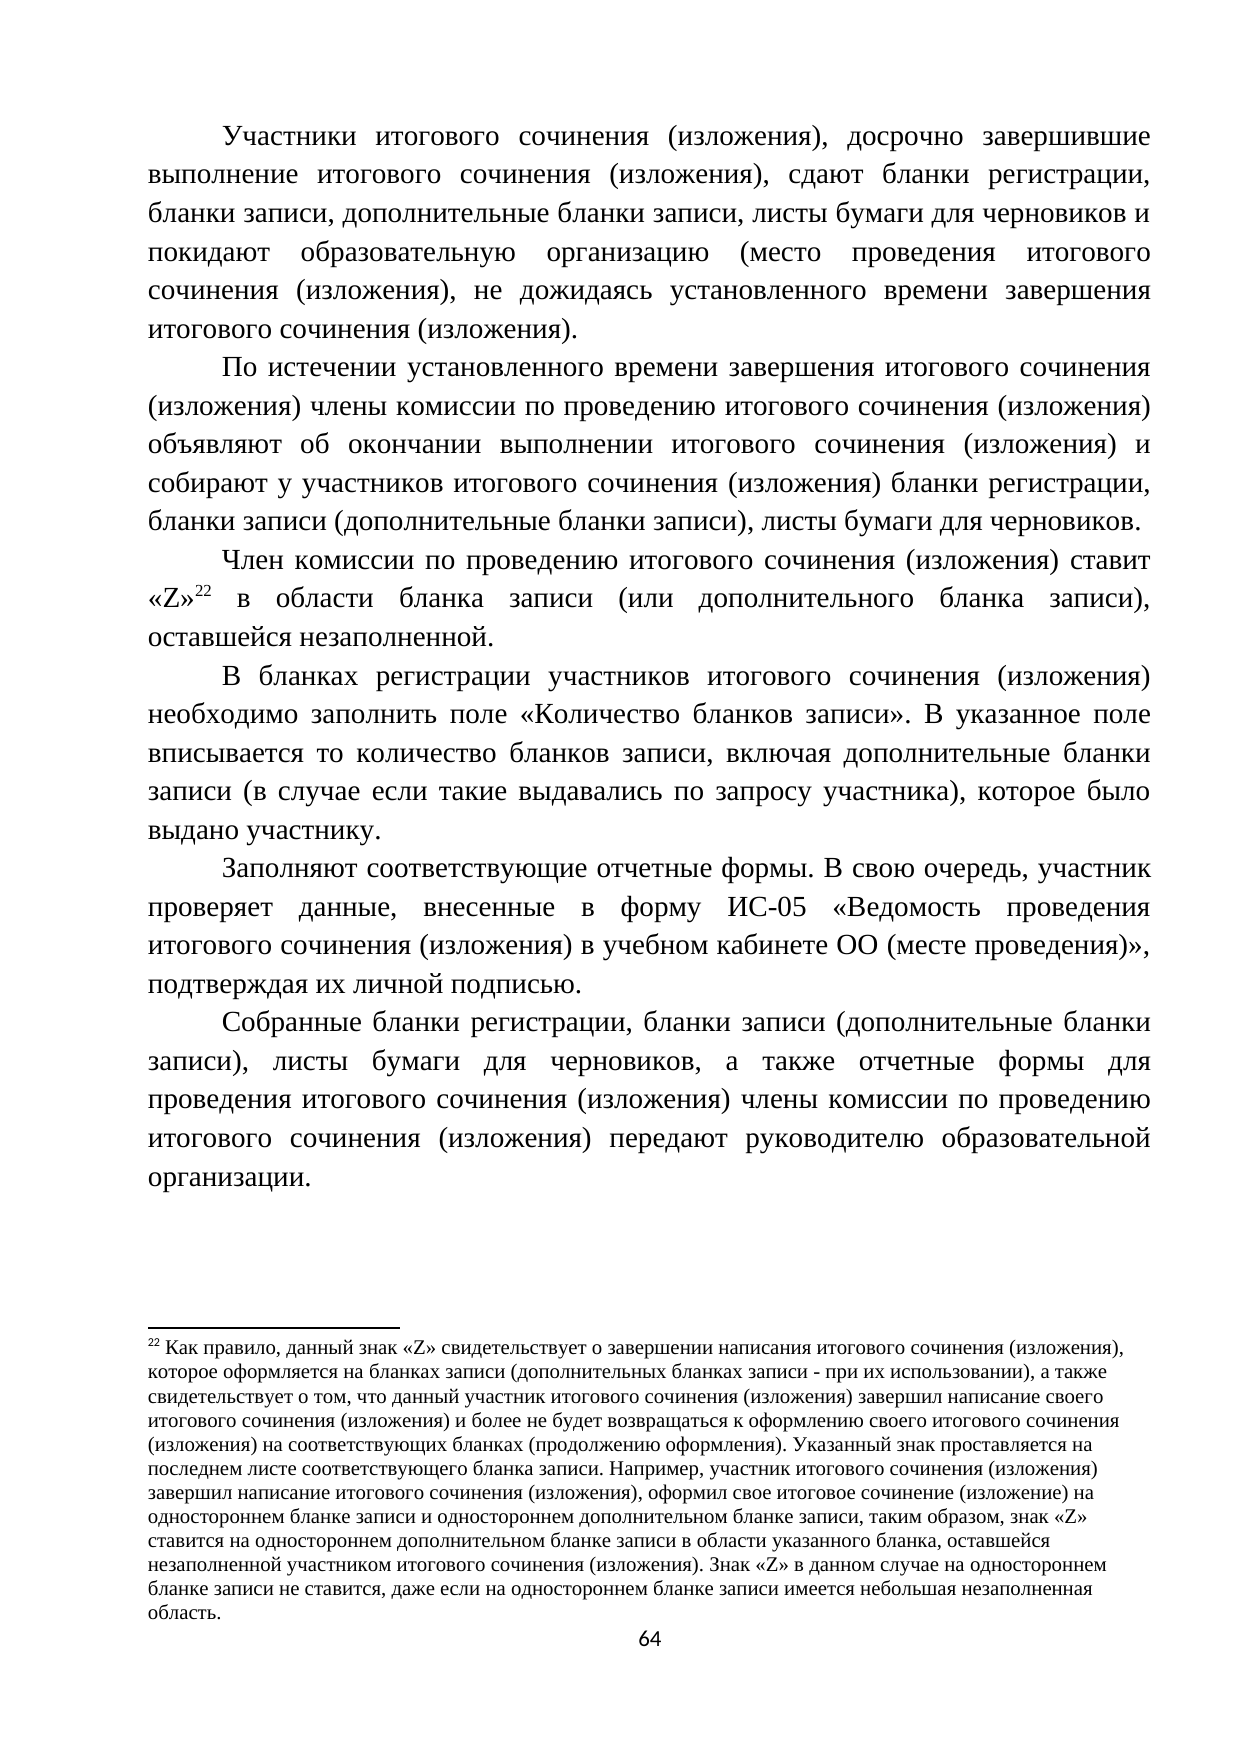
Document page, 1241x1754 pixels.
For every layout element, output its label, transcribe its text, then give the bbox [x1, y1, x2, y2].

text Собранные бланки регистрации, бланки записи (дополнительные бланки записи), листы бумаги для черновиков, а также отчетные формы для проведения итогового сочинения (изложения) члены комиссии по проведению итогового сочинения (изложения) передают руководителю образовательной организации. [148, 1004, 1152, 1192]
text Заполняют соответствующие отчетные формы. В свою очередь, участник проверяет данные, внесенные в форму ИС-05 «Ведомость проведения итогового сочинения (изложения) в учебном кабинете ОО (месте проведения)», подтверждая их личной подписью. [148, 850, 1152, 999]
text По истечении установленного времени завершения итогового сочинения (изложения) члены комиссии по проведению итогового сочинения (изложения) объявляют об окончании выполнении итогового сочинения (изложения) и собирают у участников итогового сочинения (изложения) бланки регистрации, бланки записи (дополнительные бланки записи), листы бумаги для черновиков. [148, 349, 1152, 537]
text В бланках регистрации участников итогового сочинения (изложения) необходимо заполнить поле «Количество бланков записи». В указанное поле вписывается то количество бланков записи, включая дополнительные бланки записи (в случае если такие выдавались по запросу участника), которое было выдано участнику. [148, 658, 1152, 845]
text Участники итогового сочинения (изложения), досрочно завершившие выполнение итогового сочинения (изложения), сдают бланки регистрации, бланки записи, дополнительные бланки записи, листы бумаги для черновиков и покидают образовательную организацию (место проведения итогового сочинения (изложения), не дожидаясь установленного времени завершения итогового сочинения (изложения). [148, 118, 1152, 344]
text Член комиссии по проведению итогового сочинения (изложения) ставит «Z» в области бланка записи (или дополнительного бланка записи), оставшейся незаполненной. [148, 542, 1152, 653]
